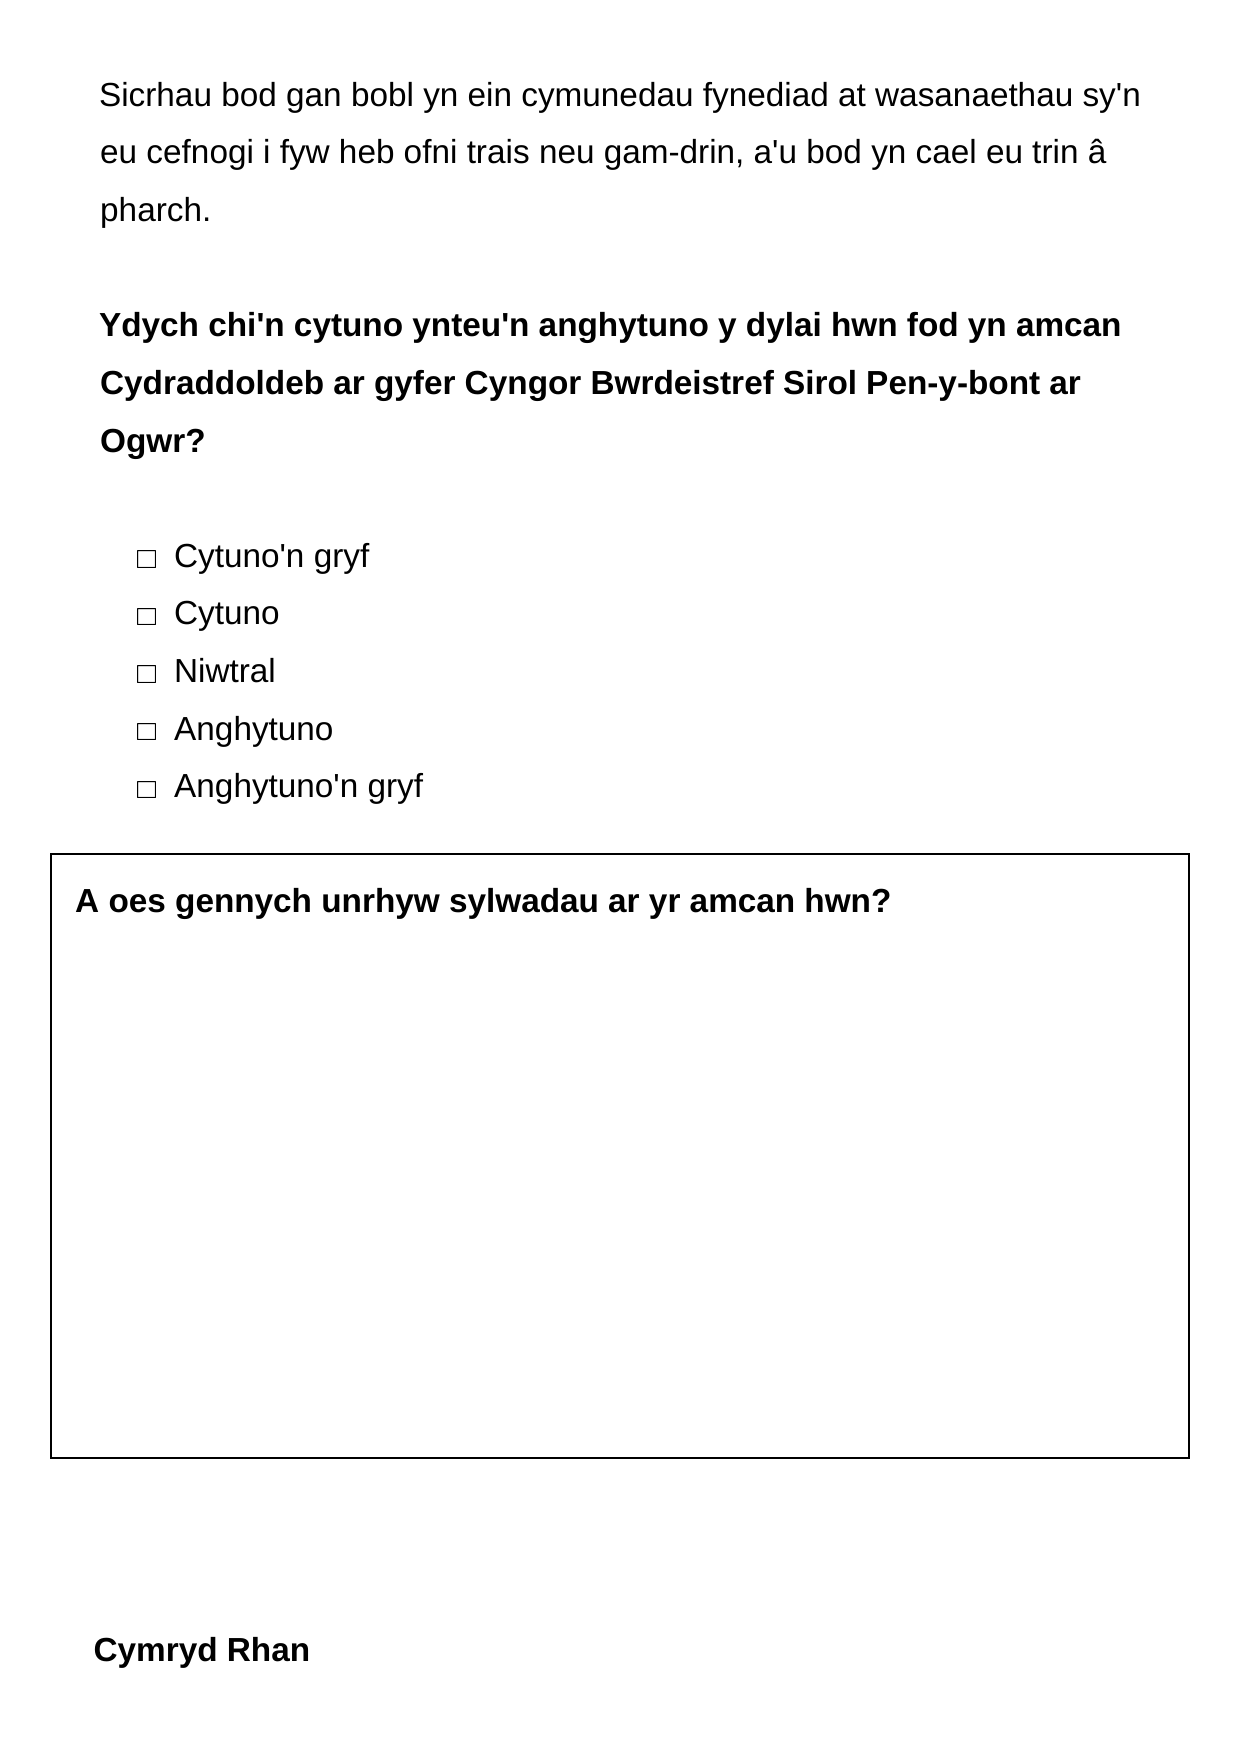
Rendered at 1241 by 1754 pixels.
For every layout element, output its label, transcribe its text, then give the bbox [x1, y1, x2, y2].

picture [137, 723, 156, 740]
text Ydych chi'n cytuno ynteu'n anghytuno y dylai hwn fod yn amcan Cydraddoldeb ar gyfer Cyngor Bwrdeistref Sirol Pen-y-bont ar Ogwr? [99, 305, 1165, 459]
list Niwtral [136, 651, 1165, 689]
text Cymryd Rhan [75, 1630, 1165, 1669]
list Cytuno'n gryf [136, 536, 1165, 574]
list Anghytuno [136, 709, 1165, 747]
picture [137, 781, 156, 798]
list Cytuno [136, 593, 1165, 632]
text Sicrhau bod gan bobl yn ein cymunedau fynediad at wasanaethau sy'n eu cefnogi i fyw heb ofni trais neu gam-drin, a'u bod yn cael eu trin â pharch. [99, 75, 1165, 229]
picture [137, 550, 156, 568]
picture [137, 608, 156, 625]
picture [137, 665, 156, 683]
list Anghytuno'n gryf [136, 766, 1165, 805]
text A oes gennych unrhyw sylwadau ar yr amcan hwn? [75, 881, 1165, 920]
